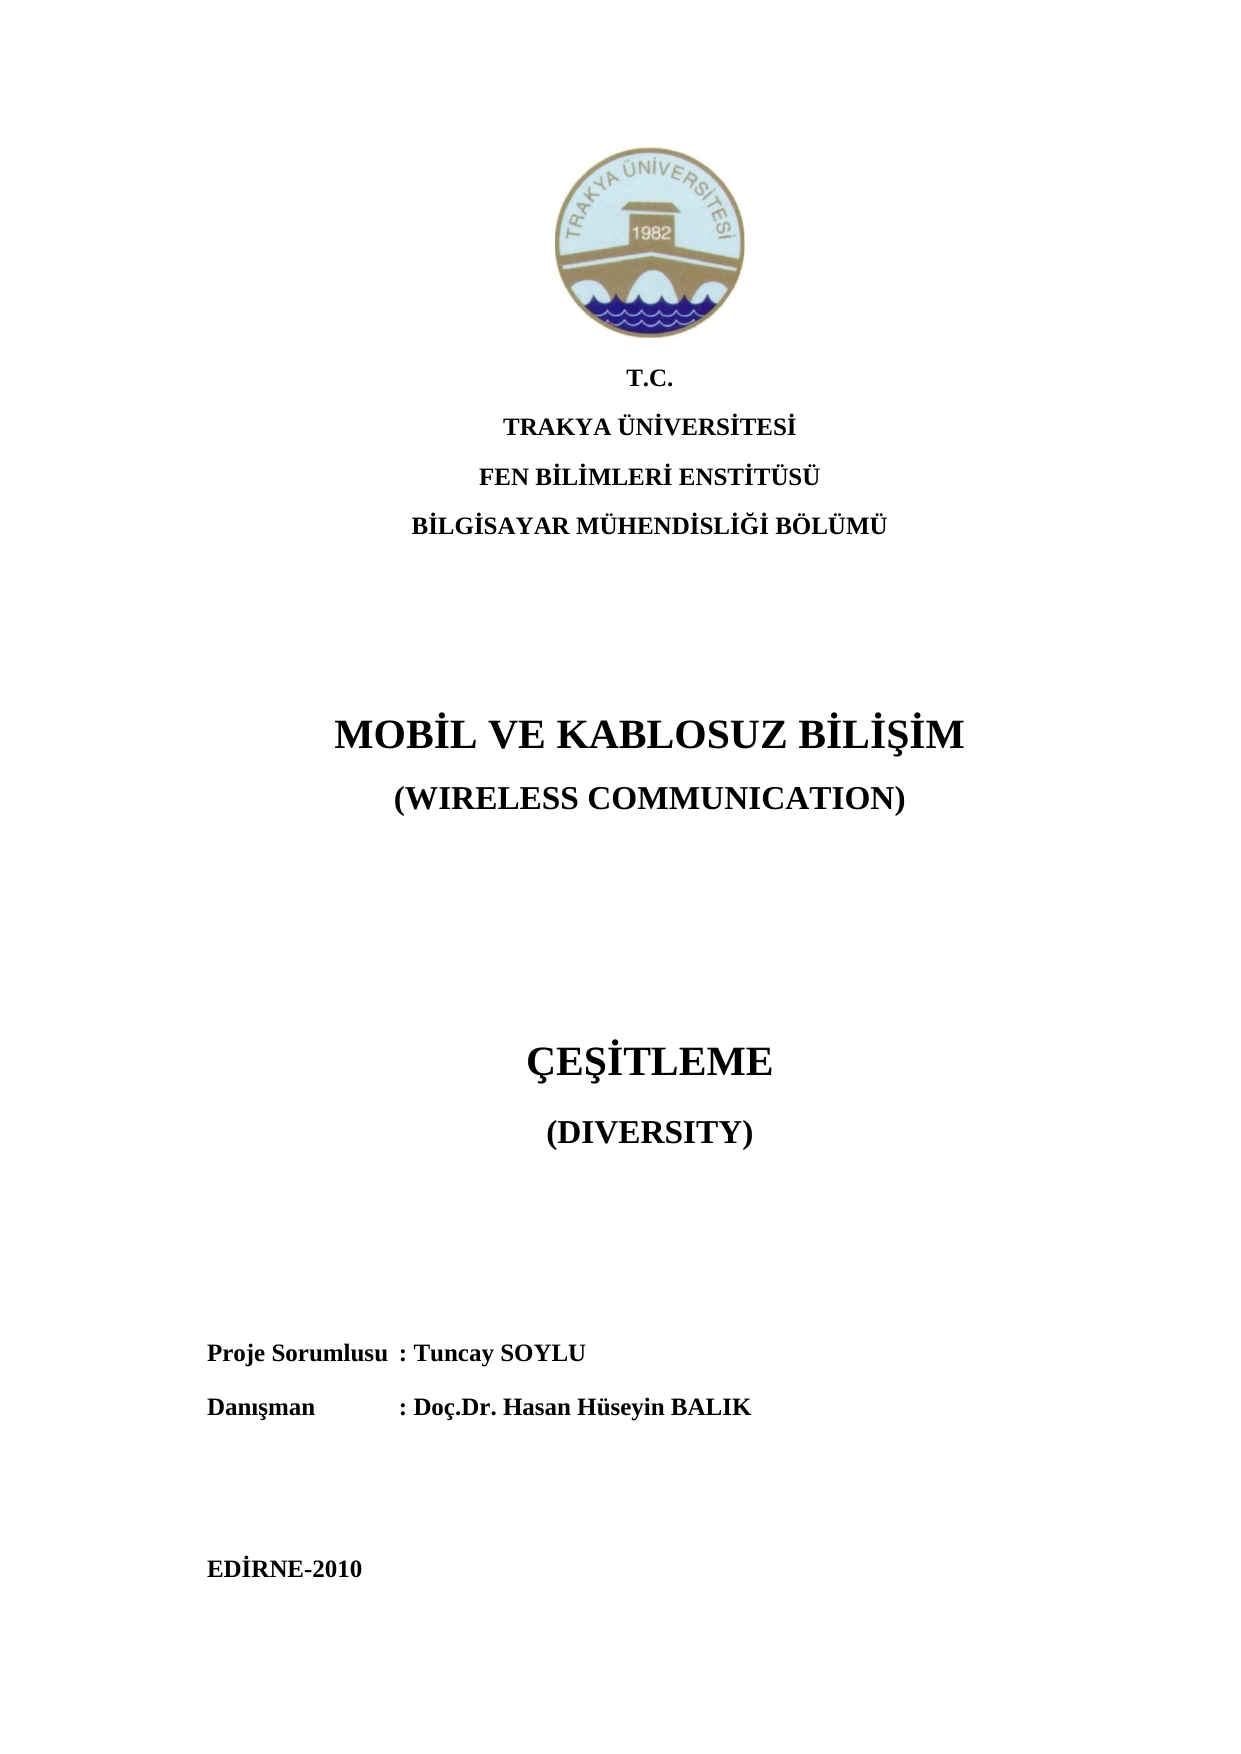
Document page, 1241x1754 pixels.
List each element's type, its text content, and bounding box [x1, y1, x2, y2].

text MOBİL VE KABLOSUZ BİLİŞİM [207, 710, 1092, 758]
text FEN BİLİMLERİ ENSTİTÜSÜ [207, 462, 1092, 491]
text Proje Sorumlusu : Tuncay SOYLU [207, 1338, 1092, 1367]
text BİLGİSAYAR MÜHENDİSLİĞİ BÖLÜMÜ [207, 511, 1092, 540]
text EDİRNE-2010 [207, 1554, 1092, 1583]
picture [554, 147, 745, 338]
text TRAKYA ÜNİVERSİTESİ [207, 412, 1092, 441]
text T.C. [207, 363, 1092, 391]
text ÇEŞİTLEME [207, 1036, 1092, 1084]
text (WIRELESS COMMUNICATION) [207, 778, 1092, 817]
text (DIVERSITY) [207, 1112, 1092, 1150]
text Danışman : Doç.Dr. Hasan Hüseyin BALIK [207, 1392, 1092, 1421]
